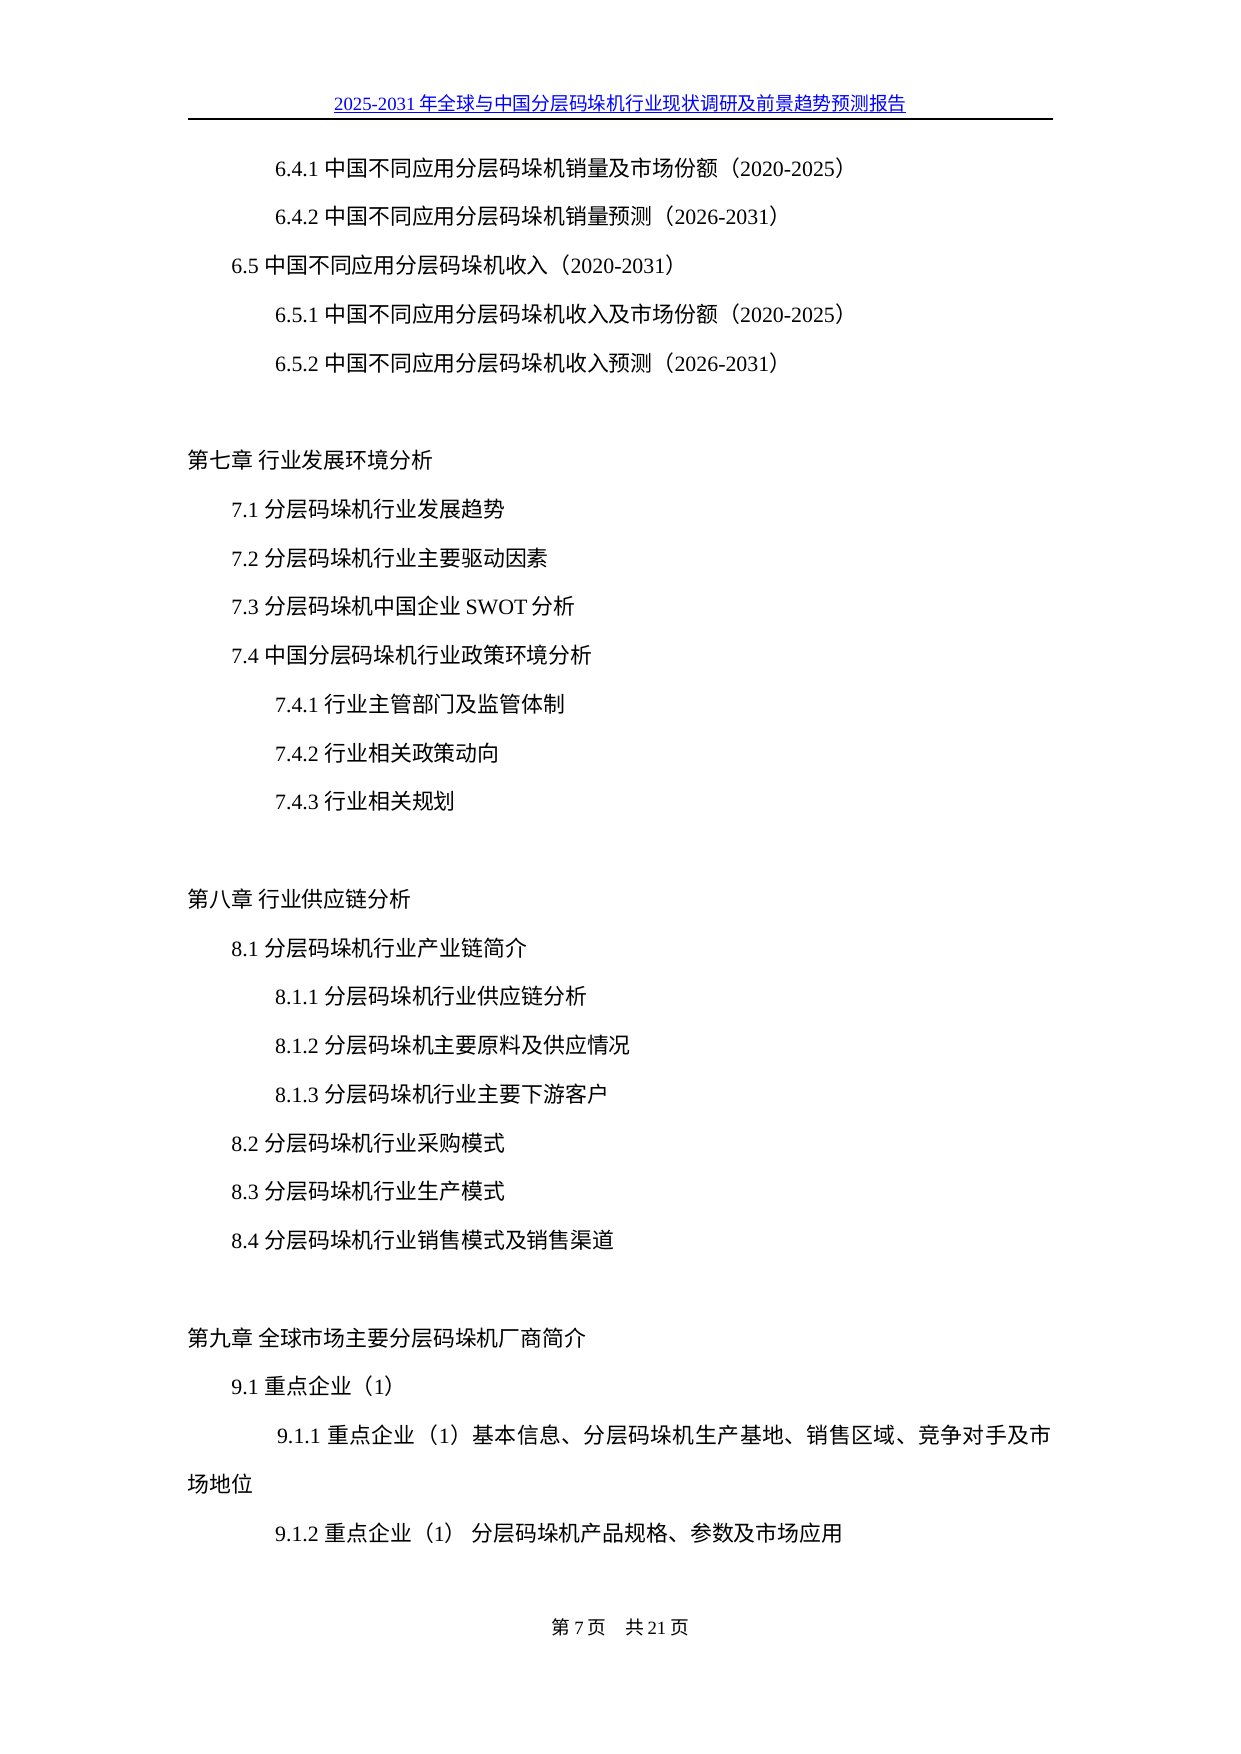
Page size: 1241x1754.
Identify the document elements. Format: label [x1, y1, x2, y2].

text [187, 150, 1053, 1548]
